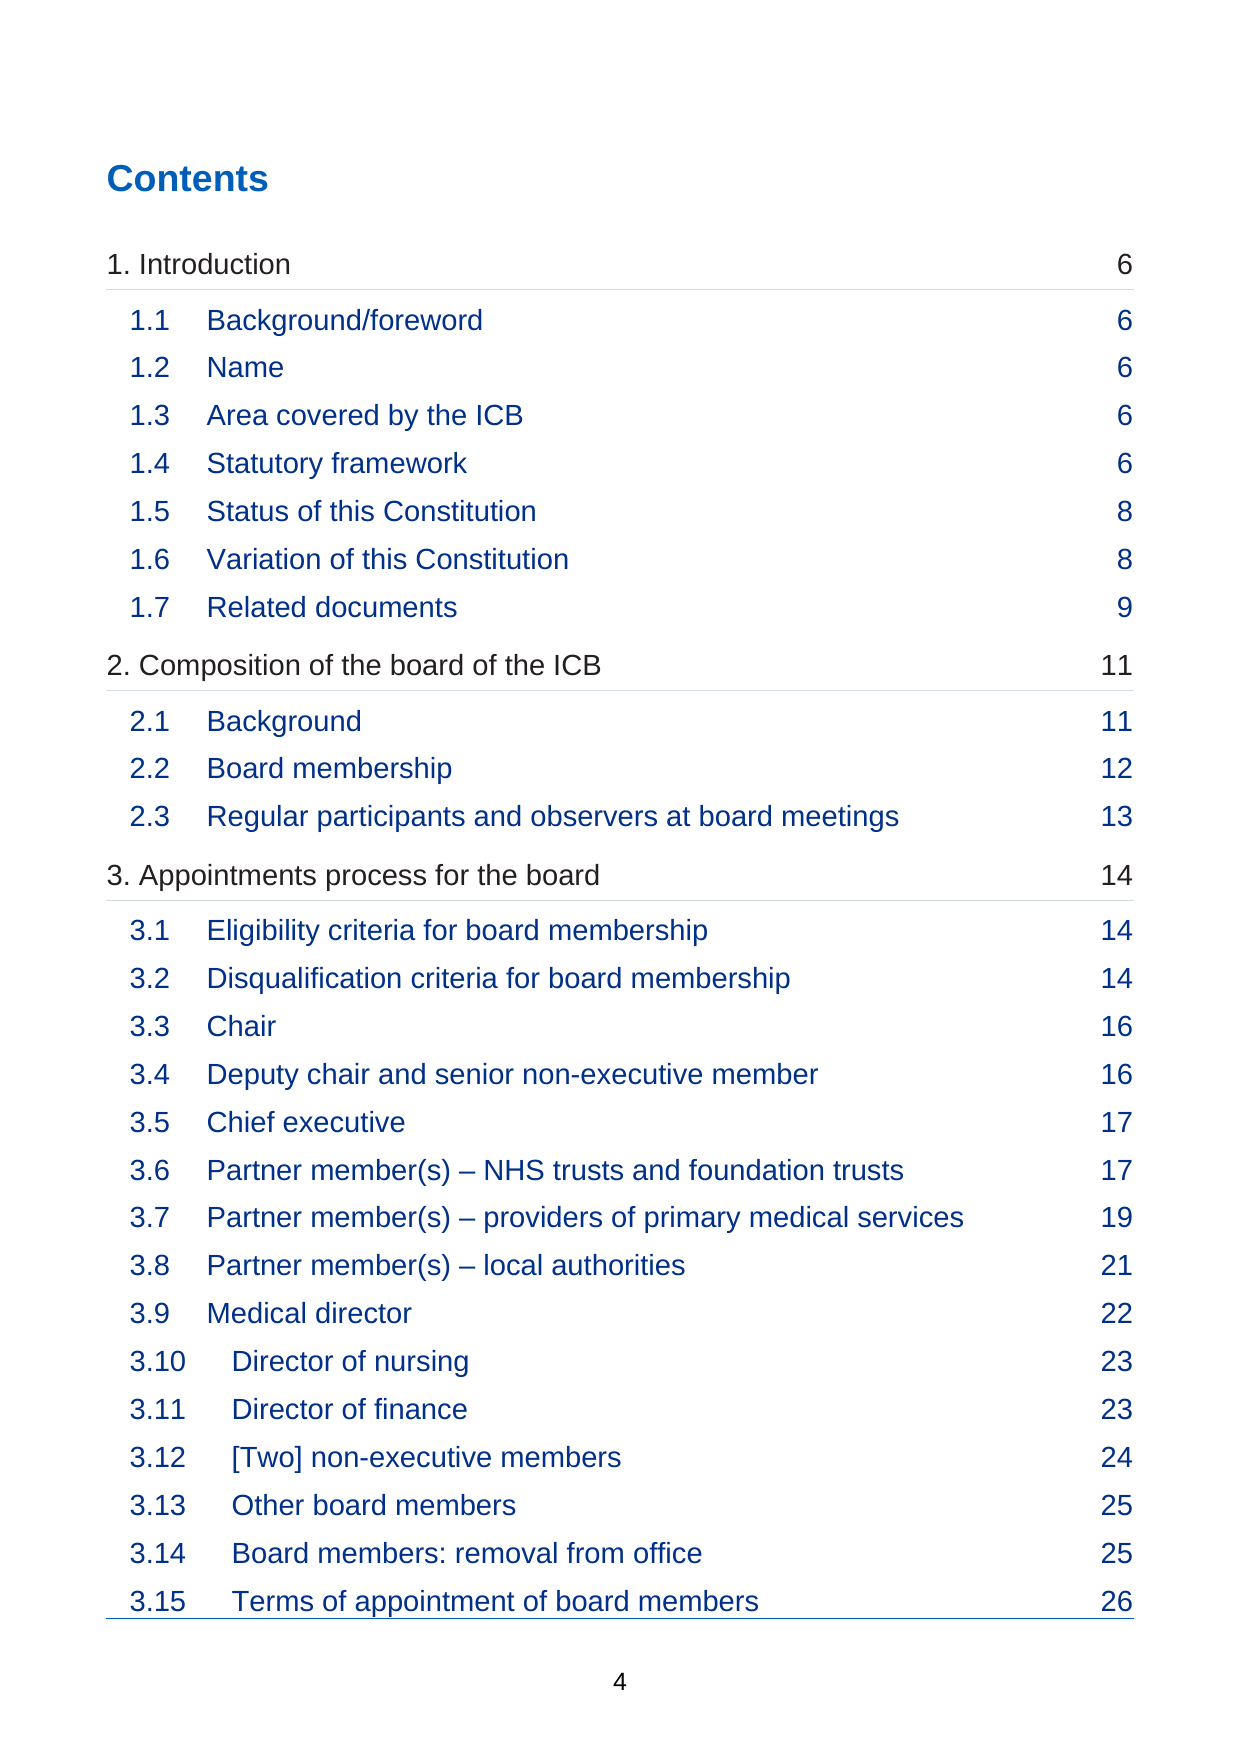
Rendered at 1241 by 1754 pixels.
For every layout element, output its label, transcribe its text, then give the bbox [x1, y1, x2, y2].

text 1.7 Related documents 9 [129, 586, 1134, 624]
text 1.2 Name 6 [129, 347, 1134, 384]
text 3.13 Other board members 25 [129, 1484, 1134, 1522]
text 2.2 Board membership 12 [129, 748, 1134, 785]
text 3.2 Disqualification criteria for board membership 14 [129, 957, 1134, 994]
text 3.11 Director of finance 23 [129, 1388, 1134, 1426]
text 3.1 Eligibility criteria for board membership 14 [129, 909, 1134, 947]
text 3.6 Partner member(s) – NHS trusts and foundation trusts 17 [129, 1149, 1134, 1186]
text 2.1 Background 11 [129, 700, 1134, 737]
text 1.3 Area covered by the ICB 6 [129, 394, 1134, 432]
text 1.5 Status of this Constitution 8 [129, 490, 1134, 528]
text 3.7 Partner member(s) – providers of primary medical services 19 [129, 1197, 1134, 1234]
text 2.3 Regular participants and observers at board meetings 13 [129, 796, 1134, 833]
text 2. Composition of the board of the ICB 11 [106, 644, 1134, 690]
text 3.3 Chair 16 [129, 1005, 1134, 1042]
subtitle Contents [106, 156, 1134, 199]
text 1. Introduction 6 [106, 243, 1134, 289]
text 3.14 Board members: removal from office 25 [129, 1532, 1134, 1569]
text 1.4 Statutory framework 6 [129, 442, 1134, 480]
text 1.1 Background/foreword 6 [129, 299, 1134, 336]
text 3. Appointments process for the board 14 [106, 854, 1134, 900]
text 1.6 Variation of this Constitution 8 [129, 538, 1134, 576]
text 3.15 Terms of appointment of board members 26 [129, 1580, 1134, 1617]
text 3.5 Chief executive 17 [129, 1101, 1134, 1138]
text 3.8 Partner member(s) – local authorities 21 [129, 1244, 1134, 1282]
text 3.12 [Two] non-executive members 24 [129, 1436, 1134, 1474]
text 3.10 Director of nursing 23 [129, 1340, 1134, 1378]
text 3.4 Deputy chair and senior non-executive member 16 [129, 1053, 1134, 1090]
text 3.9 Medical director 22 [129, 1292, 1134, 1330]
